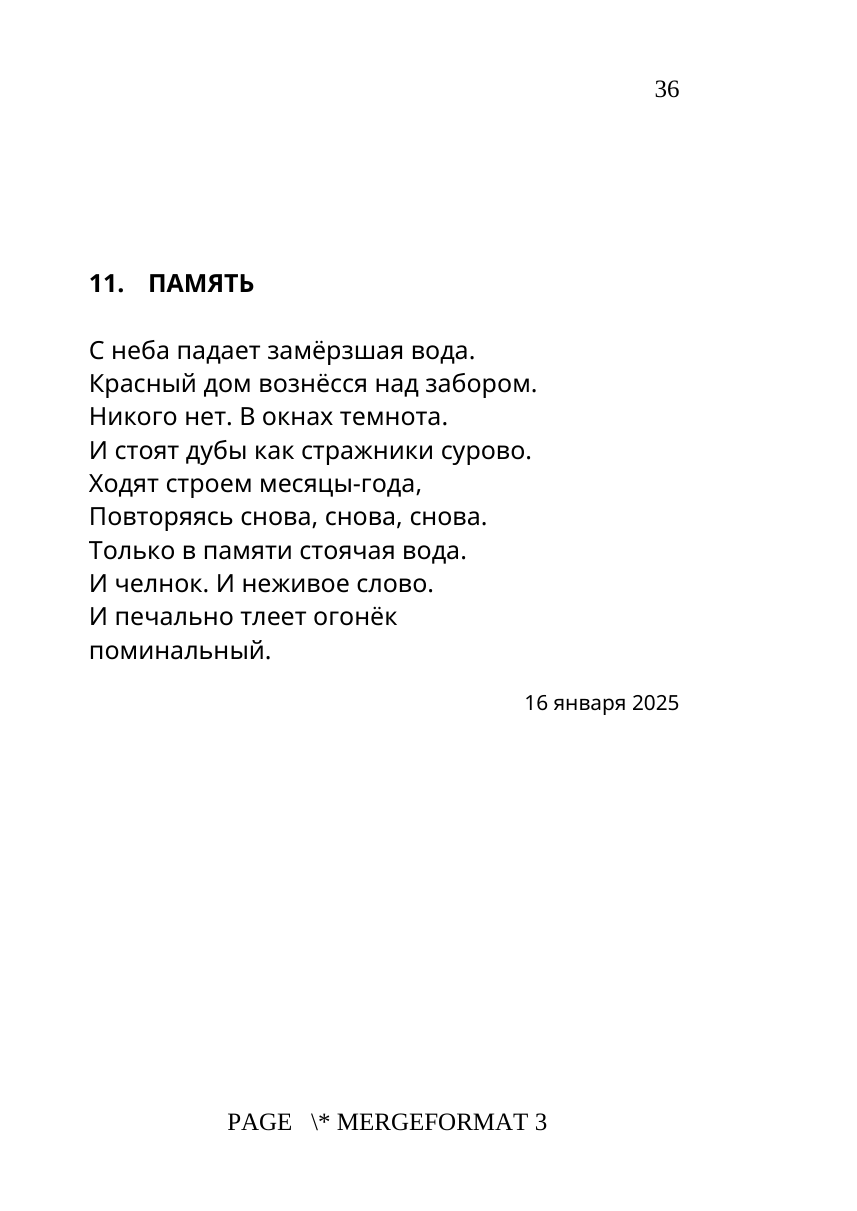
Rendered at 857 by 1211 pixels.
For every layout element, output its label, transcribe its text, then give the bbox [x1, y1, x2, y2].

text И печально тлеет огонёк [89, 599, 679, 632]
text Только в памяти стоячая вода. [89, 532, 679, 566]
text 16 января 2025 [89, 691, 679, 716]
text поминальный. [89, 632, 679, 666]
text Никого нет. В окнах темнота. [89, 399, 679, 432]
list ПАМЯТЬ [89, 266, 679, 299]
text Повторяясь снова, снова, снова. [89, 499, 679, 532]
text И стоят дубы как стражники сурово. [89, 432, 679, 466]
text И челнок. И неживое слово. [89, 566, 679, 599]
text Красный дом вознёсся над забором. [89, 366, 679, 399]
text С неба падает замёрзшая вода. [89, 332, 679, 366]
text Ходят строем месяцы-года, [89, 466, 679, 499]
